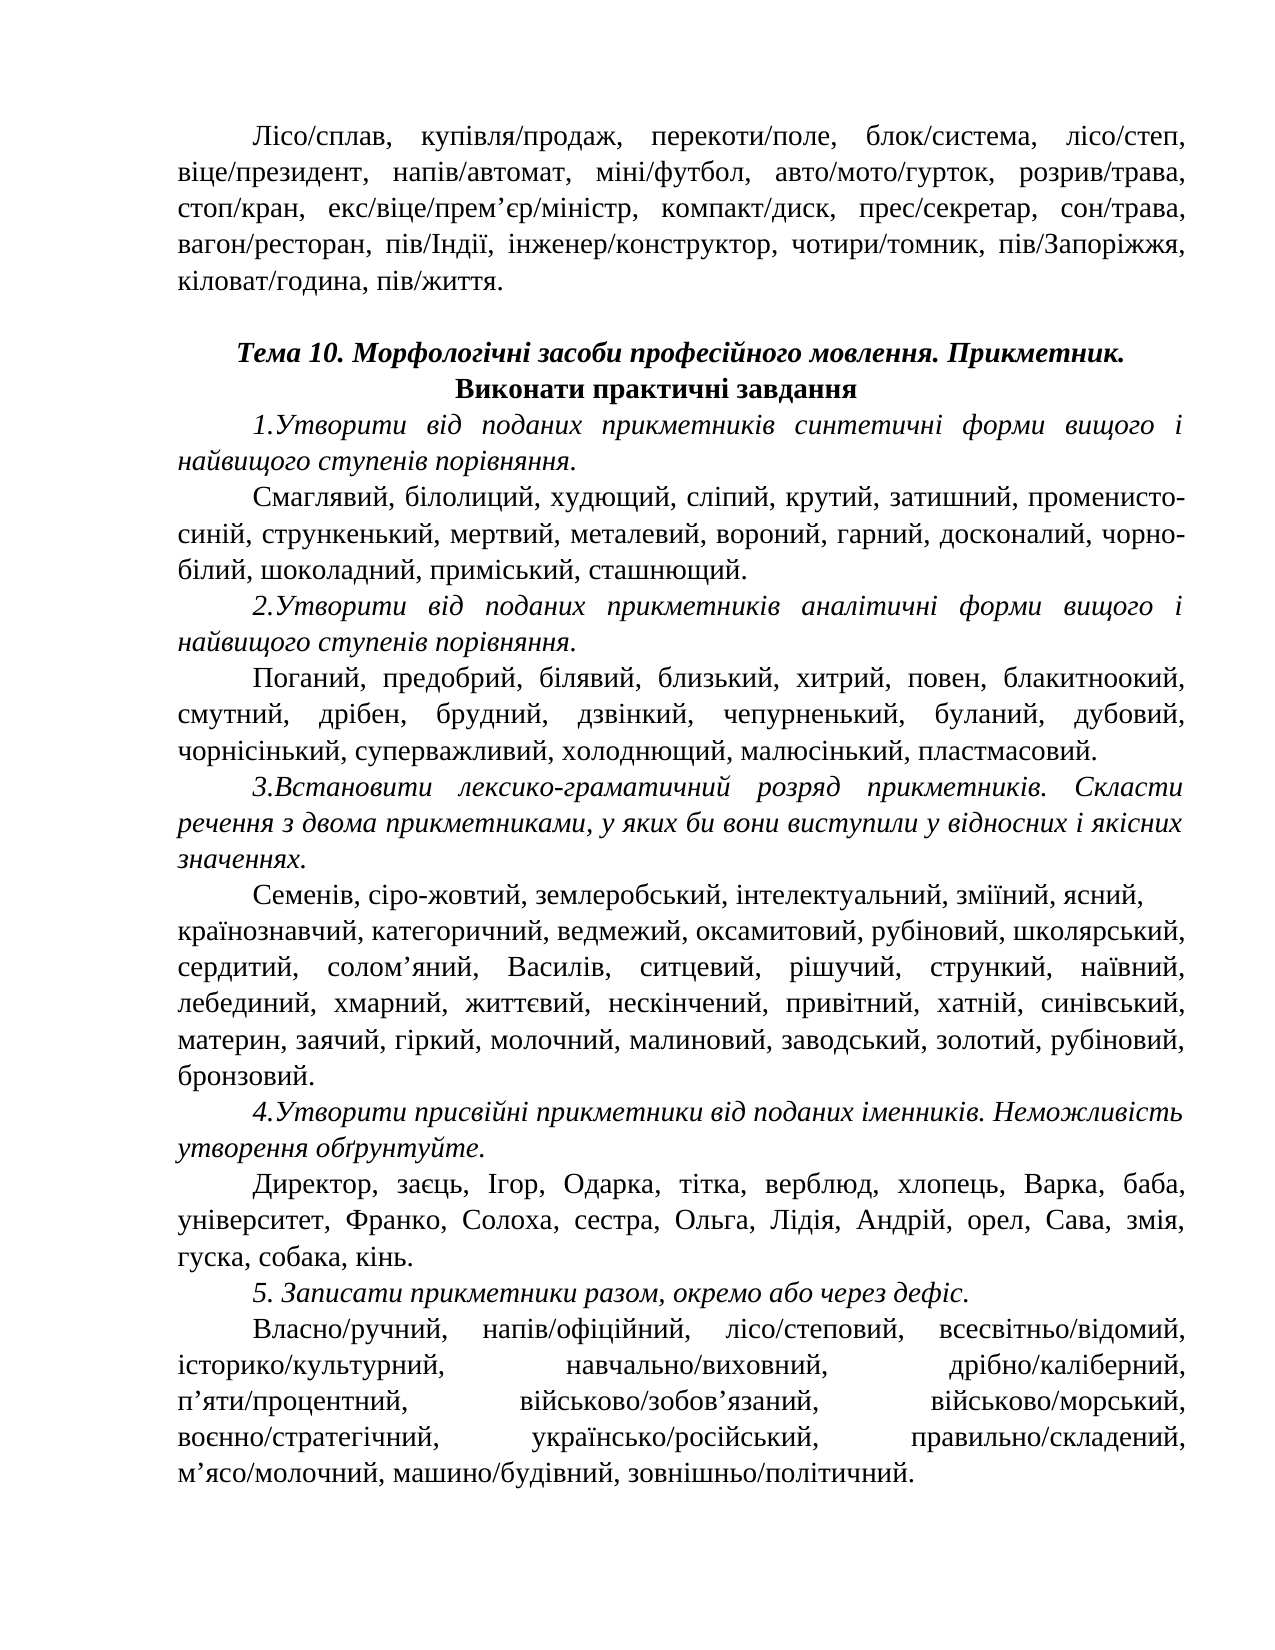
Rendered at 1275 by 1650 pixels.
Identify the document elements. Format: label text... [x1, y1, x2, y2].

text Семенів, сіро-жовтий, землеробський, інтелектуальний, зміїний, ясний, [177, 877, 1186, 911]
text Директор, заєць, Ігор, Одарка, тітка, верблюд, хлопець, Варка, баба, університет, Франко, Солоха, сестра, Ольга, Лідія, Андрій, орел, Сава, змія, гуска, собака, кінь. [177, 1166, 1186, 1272]
text 3.Встановити лексико-граматичний розряд прикметників. Скласти речення з двома прикметниками, у яких би вони виступили у відносних і якісних значеннях. [177, 769, 1186, 874]
text Власно/ручний, напів/офіційний, лісо/степовий, всесвітньо/відомий, історико/культурний, навчально/виховний, дрібно/каліберний, п’яти/процентний, військово/зобов’язаний, військово/морський, воєнно/стратегічний, українсько/російський, правильно/складений, м’ясо/молочний, машино/будівний, зовнішньо/політичний. [177, 1311, 1186, 1489]
text Тема 10. Морфологічні засоби професійного мовлення. Прикметник. [177, 335, 1186, 368]
text утворення обґрунтуйте. [177, 1130, 1186, 1164]
text 2.Утворити від поданих прикметників аналітичні форми вищого і найвищого ступенів порівняння. [177, 588, 1186, 658]
text Поганий, предобрий, білявий, близький, хитрий, повен, блакитноокий, смутний, дрібен, брудний, дзвінкий, чепурненький, буланий, дубовий, чорнісінький, суперважливий, холоднющий, малюсінький, пластмасовий. [177, 660, 1186, 766]
text сердитий, солом’яний, Василів, ситцевий, рішучий, стрункий, наївний, лебединий, хмарний, життєвий, нескінчений, привітний, хатній, синівський, материн, заячий, гіркий, молочний, малиновий, заводський, золотий, рубіновий, бронзовий. [177, 949, 1186, 1091]
text країнознавчий, категоричний, ведмежий, оксамитовий, рубіновий, школярський, [177, 913, 1186, 947]
text Смаглявий, білолиций, худющий, сліпий, крутий, затишний, променисто-синій, стрункенький, мертвий, металевий, вороний, гарний, досконалий, чорно-білий, шоколадний, приміський, сташнющий. [177, 479, 1186, 585]
text Виконати практичні завдання [177, 371, 1135, 405]
text 4.Утворити присвійні прикметники від поданих іменників. Неможливість [177, 1094, 1186, 1128]
text 5. Записати прикметники разом, окремо або через дефіс. [177, 1275, 1186, 1308]
text Лісо/сплав, купівля/продаж, перекоти/поле, блок/система, лісо/степ, віце/президент, напів/автомат, міні/футбол, авто/мото/гурток, розрив/трава, стоп/кран, екс/віце/прем’єр/міністр, компакт/диск, прес/секретар, сон/трава, вагон/ресторан, пів/Індії, інженер/конструктор, чотири/томник, пів/Запоріжжя, кіловат/година, пів/життя. [177, 118, 1186, 296]
text 1.Утворити від поданих прикметників синтетичні форми вищого і найвищого ступенів порівняння. [177, 407, 1186, 477]
